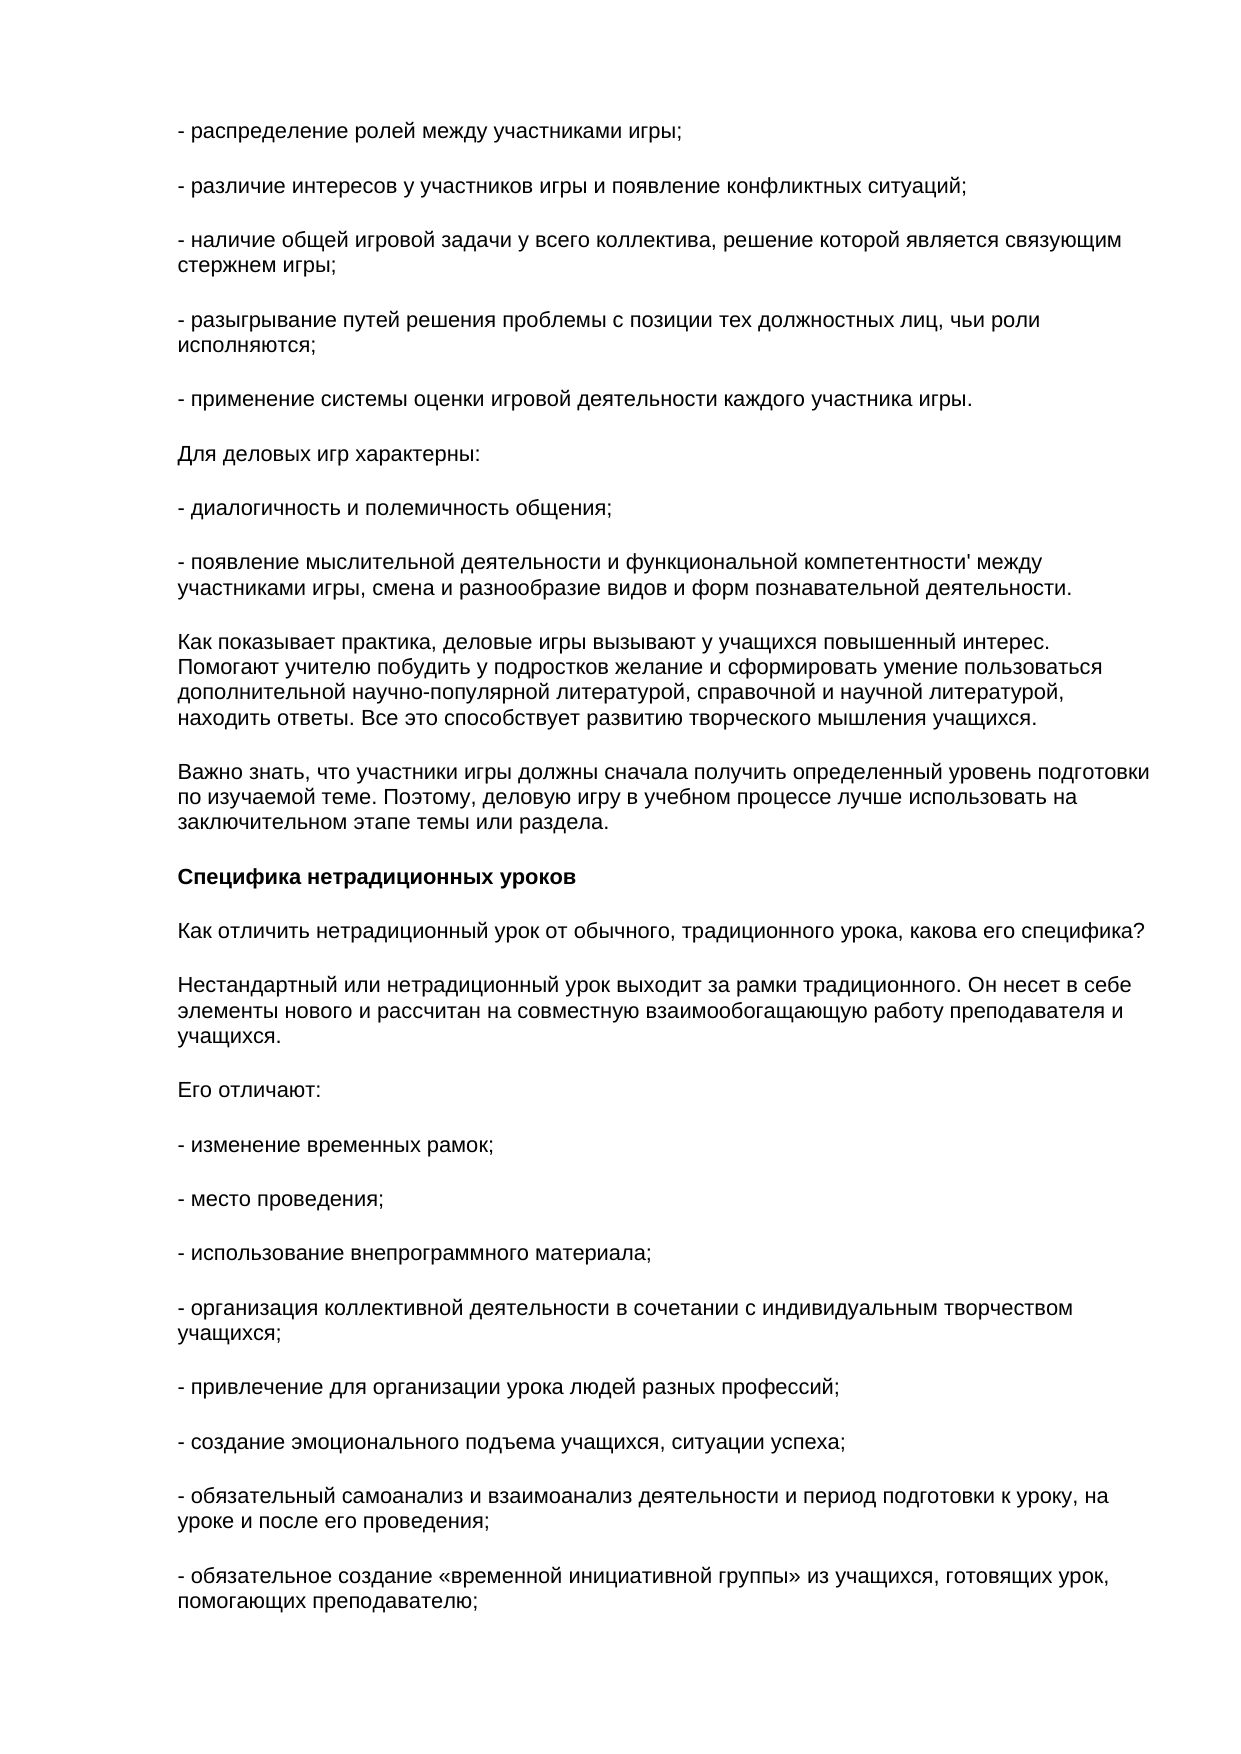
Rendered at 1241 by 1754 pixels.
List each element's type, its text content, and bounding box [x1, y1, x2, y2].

text - создание эмоционального подъема учащихся, ситуации успеха; [177, 1428, 1152, 1454]
text - место проведения; [177, 1186, 1152, 1211]
text Как отличить нетрадиционный урок от обычного, традиционного урока, какова его специфика? [177, 918, 1152, 943]
text Важно знать, что участники игры должны сначала получить определенный уровень подготовки по изучаемой теме. Поэтому, деловую игру в учебном процессе лучше использовать на заключительном этапе темы или раздела. [177, 759, 1152, 834]
text Специфика нетрадиционных уроков [177, 863, 1152, 889]
text Нестандартный или нетрадиционный урок выходит за рамки традиционного. Он несет в себе элементы нового и рассчитан на совместную взаимообогащающую работу преподавателя и учащихся. [177, 972, 1152, 1048]
text - наличие общей игровой задачи у всего коллектива, решение которой является связующим стержнем игры; [177, 227, 1152, 277]
text - использование внепрограммного материала; [177, 1240, 1152, 1265]
text - разыгрывание путей решения проблемы с позиции тех должностных лиц, чьи роли исполняются; [177, 306, 1152, 357]
text - диалогичность и полемичность общения; [177, 495, 1152, 520]
text - появление мыслительной деятельности и функциональной компетентности' между участниками игры, смена и разнообразие видов и форм познавательной деятельности. [177, 549, 1152, 599]
text - применение системы оценки игровой деятельности каждого участника игры. [177, 386, 1152, 411]
text Для деловых игр характерны: [177, 440, 1152, 466]
text - обязательный самоанализ и взаимоанализ деятельности и период подготовки к уроку, на уроке и после его проведения; [177, 1483, 1152, 1533]
text - различие интересов у участников игры и появление конфликтных ситуаций; [177, 172, 1152, 198]
text - изменение временных рамок; [177, 1131, 1152, 1157]
text - привлечение для организации урока людей разных профессий; [177, 1374, 1152, 1399]
text - организация коллективной деятельности в сочетании с индивидуальным творчеством учащихся; [177, 1294, 1152, 1345]
text - обязательное создание «временной инициативной группы» из учащихся, готовящих урок, помогающих преподавателю; [177, 1562, 1152, 1613]
text Его отличают: [177, 1077, 1152, 1102]
text Как показывает практика, деловые игры вызывают у учащихся повышенный интерес. Помогают учителю побудить у подростков желание и сформировать умение пользоваться дополнительной научно-популярной литературой, справочной и научной литературой, находить ответы. Все это способствует развитию творческого мышления учащихся. [177, 629, 1152, 729]
text - распределение ролей между участниками игры; [177, 118, 1152, 143]
